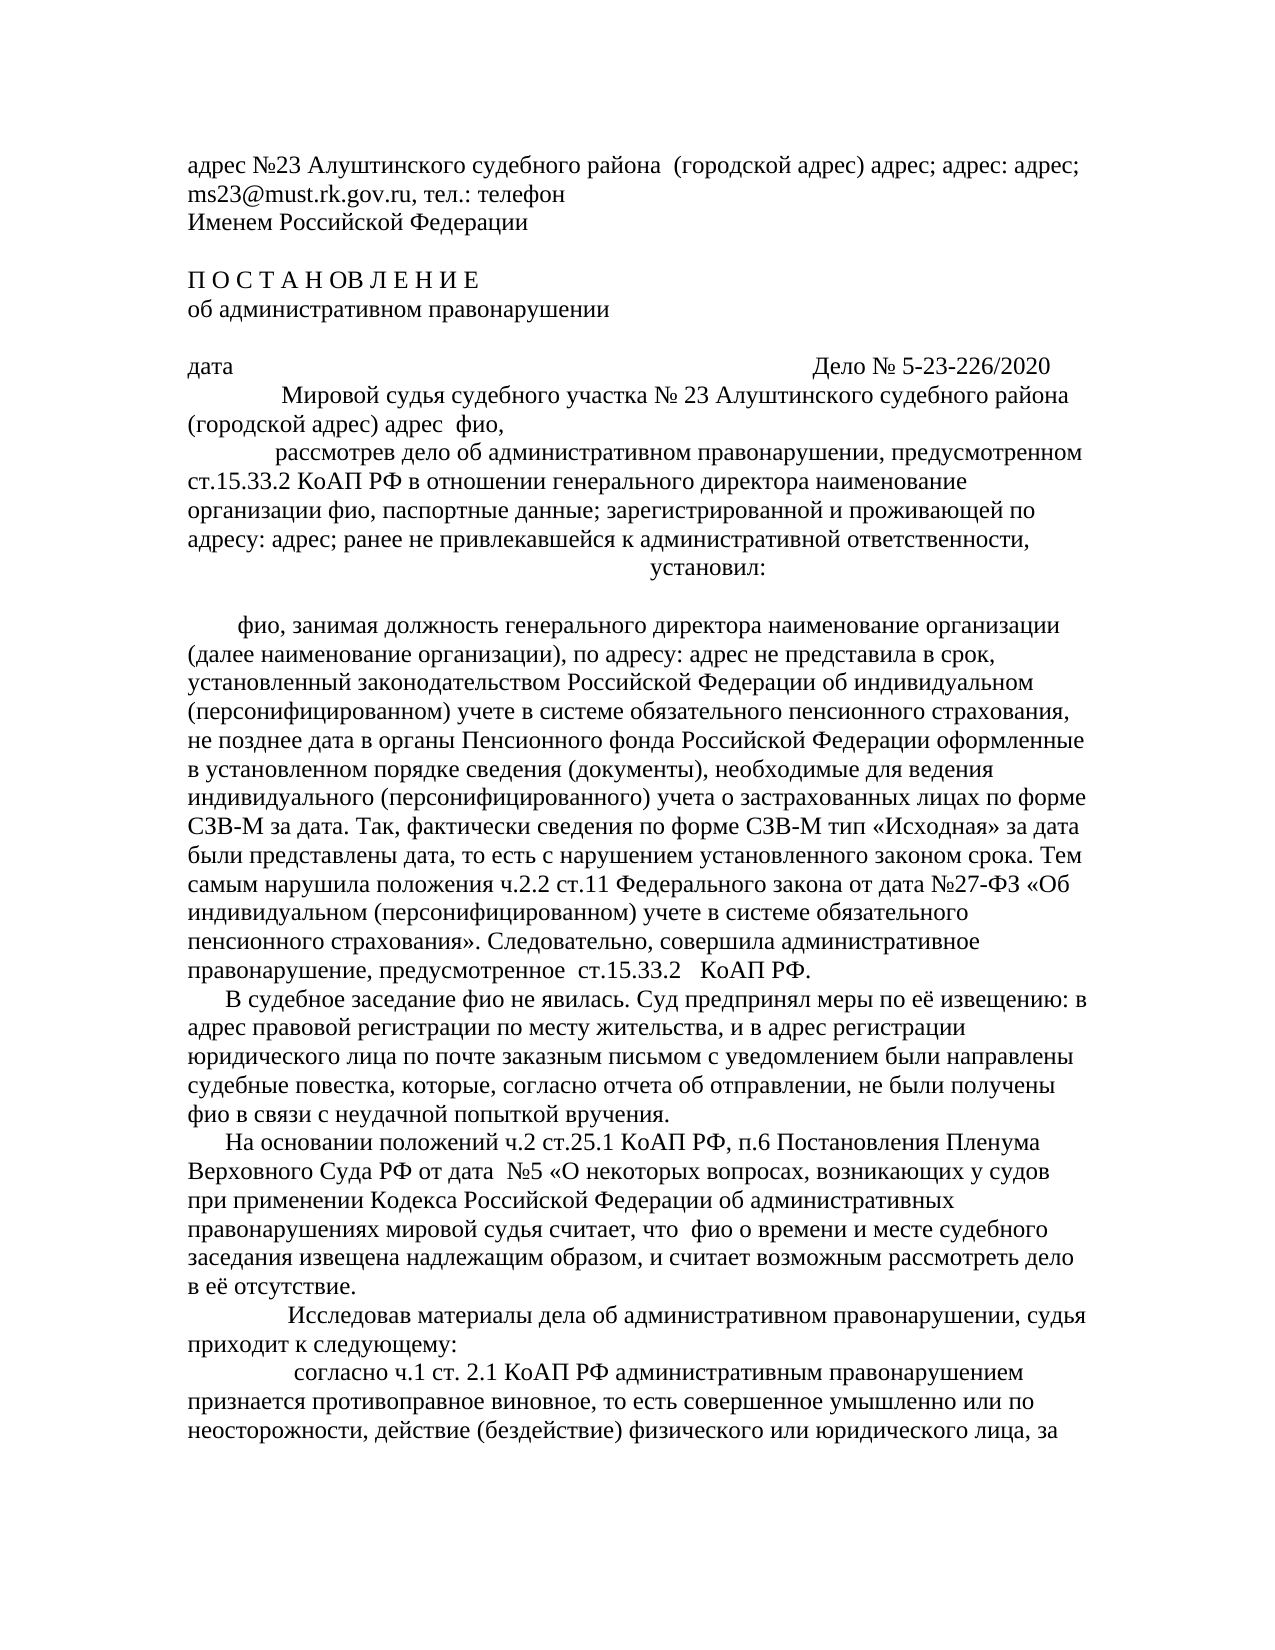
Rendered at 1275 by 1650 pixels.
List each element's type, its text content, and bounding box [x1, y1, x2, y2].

text В судебное заседание фио не явилась. Суд предпринял меры по её извещению: в адрес правовой регистрации по месту жительства, и в адрес регистрации юридического лица по почте заказным письмом с уведомлением были направлены судебные повестка, которые, согласно отчета об отправлении, не были получены фио в связи с неудачной попыткой вручения. [187, 984, 1087, 1127]
text Исследовав материалы дела об административном правонарушении, судья приходит к следующему: [187, 1300, 1087, 1357]
text об административном правонарушении [187, 294, 1087, 322]
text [187, 1357, 1087, 1444]
text установил: [187, 552, 1087, 581]
text П О С Т А Н ОВ Л Е Н И Е [187, 265, 1087, 294]
text Мировой судья судебного участка № 23 Алуштинского судебного района (городской адрес) адрес фио, [187, 380, 1087, 437]
text дата Дело № 5-23-226/2020 [187, 351, 1087, 380]
text рассмотрев дело об административном правонарушении, предусмотренном ст.15.33.2 КоАП РФ в отношении генерального директора наименование организации фио, паспортные данные; зарегистрированной и проживающей по адресу: адрес; ранее не привлекавшейся к административной ответственности, [187, 437, 1087, 552]
text фио, занимая должность генерального директора наименование организации (далее наименование организации), по адресу: адрес не представила в срок, установленный законодательством Российской Федерации об индивидуальном (персонифицированном) учете в системе обязательного пенсионного страхования, не позднее дата в органы Пенсионного фонда Российской Федерации оформленные в установленном порядке сведения (документы), необходимые для ведения индивидуального (персонифицированного) учета о застрахованных лицах по форме СЗВ-М за дата. Так, фактически сведения по форме СЗВ-М тип «Исходная» за дата были представлены дата, то есть с нарушением установленного законом срока. Тем самым нарушила положения ч.2.2 ст.11 Федерального закона от дата №27-ФЗ «Об индивидуальном (персонифицированном) учете в системе обязательного пенсионного страхования». Следовательно, совершила административное правонарушение, предусмотренное ст.15.33.2 КоАП РФ. [187, 610, 1087, 984]
text адрес №23 Алуштинского судебного района (городской адрес) адрес; адрес: адрес; ms23@must.rk.gov.ru, тел.: телефон [187, 150, 1087, 207]
text Именем Российской Федерации [187, 207, 1087, 236]
text На основании положений ч.2 ст.25.1 КоАП РФ, п.6 Постановления Пленума Верховного Суда РФ от дата №5 «О некоторых вопросах, возникающих у судов при применении Кодекса Российской Федерации об административных правонарушениях мировой судья считает, что фио о времени и месте судебного заседания извещена надлежащим образом, и считает возможным рассмотреть дело в её отсутствие. [187, 1127, 1087, 1300]
